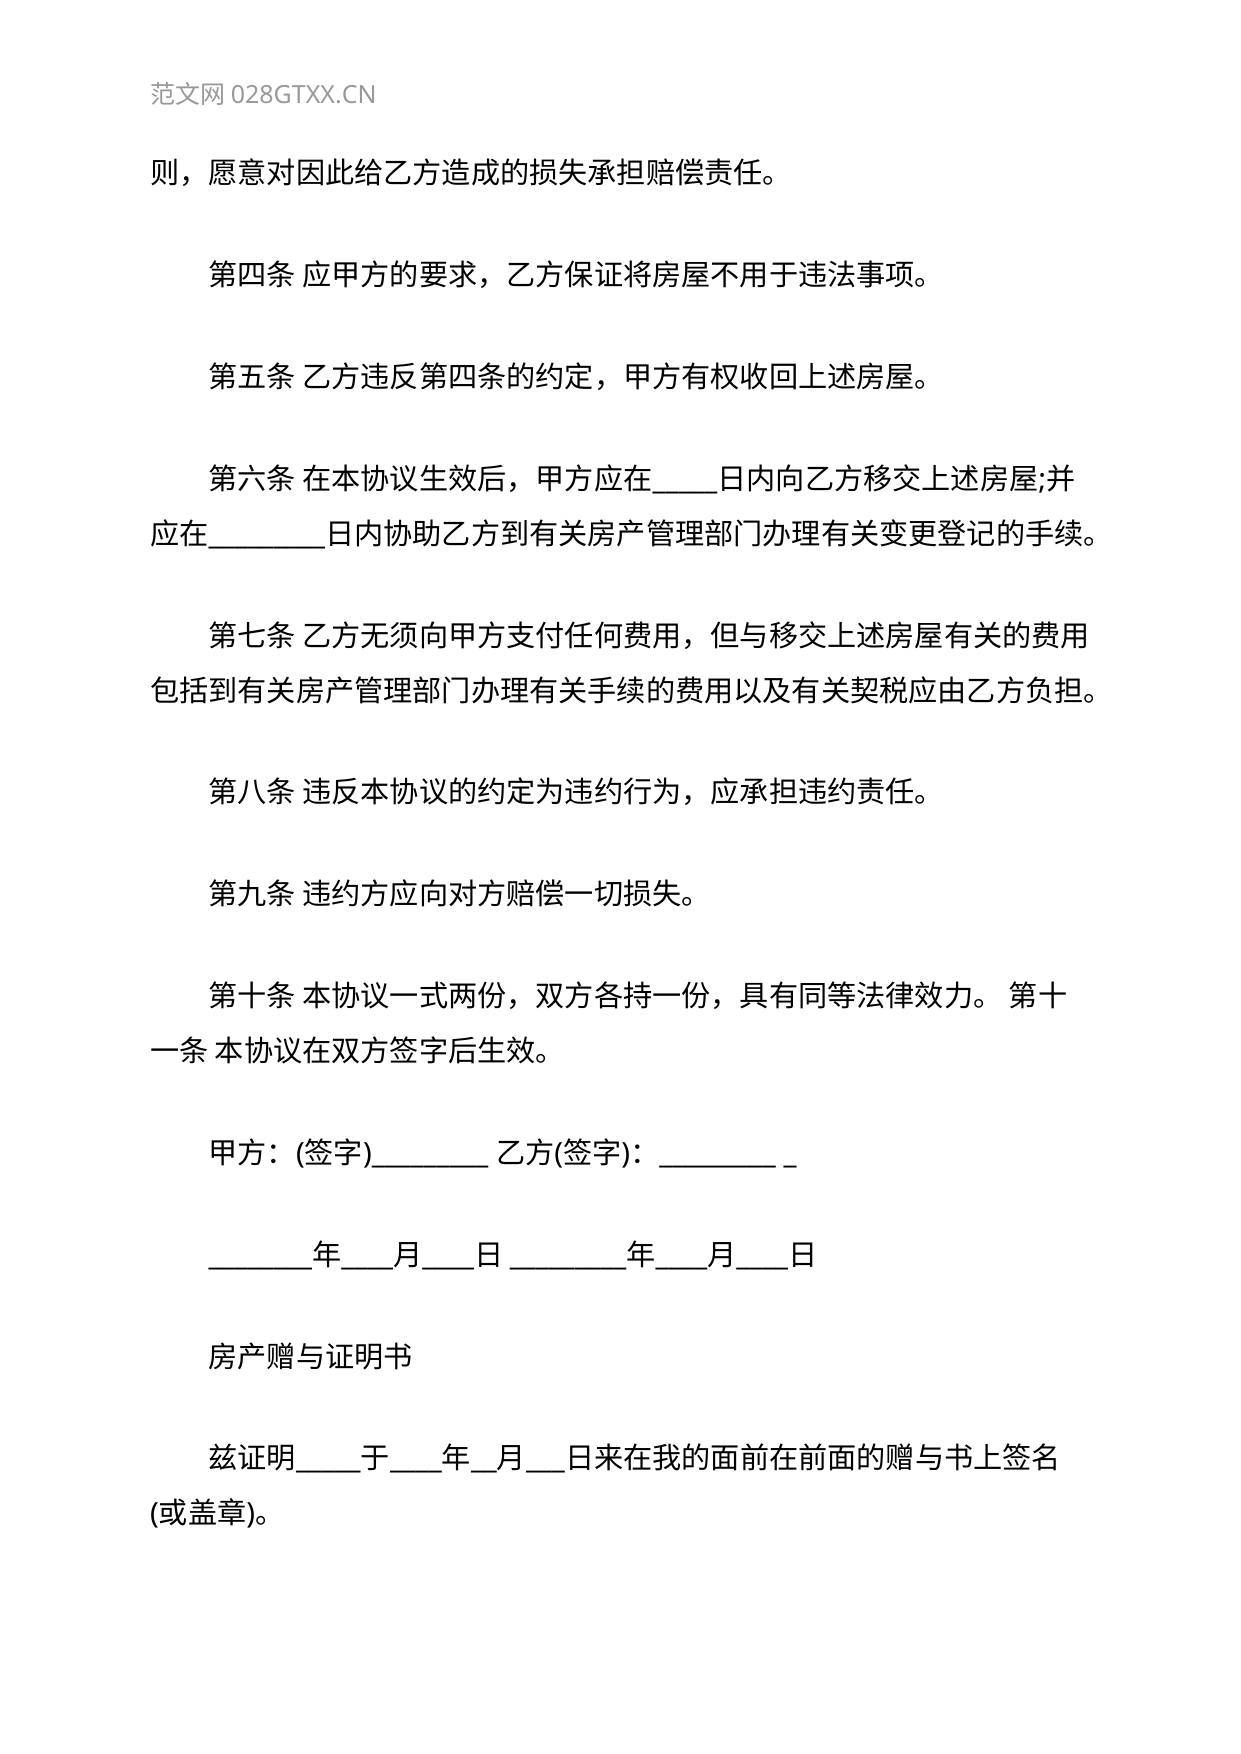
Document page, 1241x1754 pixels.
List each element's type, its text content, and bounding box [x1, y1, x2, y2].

text ________年____月____日 _________年____月____日 [150, 1231, 1090, 1273]
text 甲方：(签字)_________ 乙方(签字)：_________ _ [150, 1129, 1090, 1172]
text 兹证明_____于____年__月___日来在我的面前在前面的赠与书上签名(或盖章)。 [150, 1435, 1090, 1532]
text 第八条 违反本协议的约定为违约行为，应承担违约责任。 [150, 769, 1090, 811]
text 第四条 应甲方的要求，乙方保证将房屋不用于违法事项。 [150, 252, 1090, 294]
text 房产赠与证明书 [150, 1333, 1090, 1375]
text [150, 150, 1090, 192]
text 第五条 乙方违反第四条的约定，甲方有权收回上述房屋。 [150, 353, 1090, 396]
text 第六条 在本协议生效后，甲方应在_____日内向乙方移交上述房屋;并应在_________日内协助乙方到有关房产管理部门办理有关变更登记的手续。 [150, 455, 1090, 553]
text 第十条 本协议一式两份，双方各持一份，具有同等法律效力。 第十一条 本协议在双方签字后生效。 [150, 972, 1090, 1070]
text 第七条 乙方无须向甲方支付任何费用，但与移交上述房屋有关的费用包括到有关房产管理部门办理有关手续的费用以及有关契税应由乙方负担。 [150, 612, 1090, 709]
text 第九条 违约方应向对方赔偿一切损失。 [150, 871, 1090, 913]
